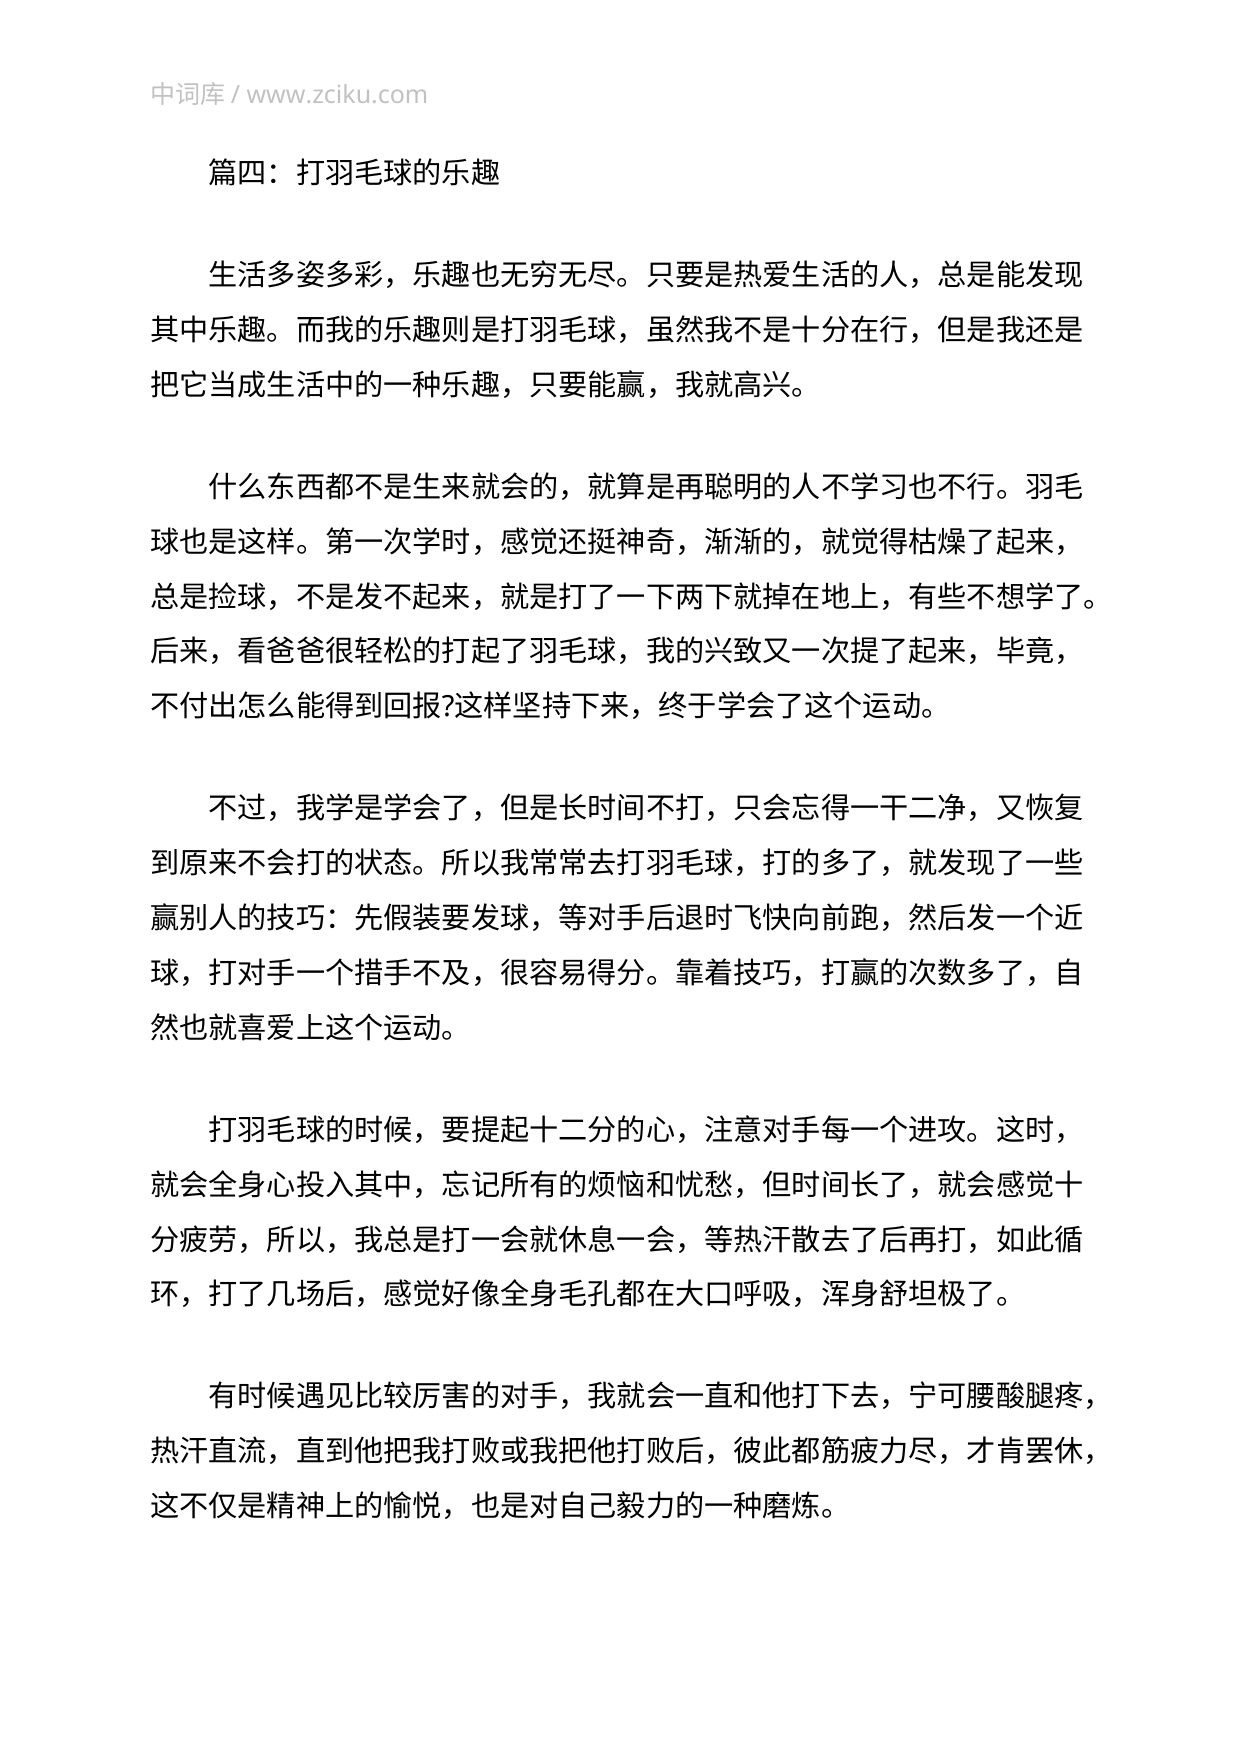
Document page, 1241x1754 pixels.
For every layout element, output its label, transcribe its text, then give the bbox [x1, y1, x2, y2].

text 打羽毛球的时候，要提起十二分的心，注意对手每一个进攻。这时，就会全身心投入其中，忘记所有的烦恼和忧愁，但时间长了，就会感觉十分疲劳，所以，我总是打一会就休息一会，等热汗散去了后再打，如此循环，打了几场后，感觉好像全身毛孔都在大口呼吸，浑身舒坦极了。 [150, 1106, 1090, 1313]
text 不过，我学是学会了，但是长时间不打，只会忘得一干二净，又恢复到原来不会打的状态。所以我常常去打羽毛球，打的多了，就发现了一些赢别人的技巧：先假装要发球，等对手后退时飞快向前跑，然后发一个近球，打对手一个措手不及，很容易得分。靠着技巧，打赢的次数多了，自然也就喜爱上这个运动。 [150, 785, 1090, 1047]
text 什么东西都不是生来就会的，就算是再聪明的人不学习也不行。羽毛球也是这样。第一次学时，感觉还挺神奇，渐渐的，就觉得枯燥了起来，总是捡球，不是发不起来，就是打了一下两下就掉在地上，有些不想学了。后来，看爸爸很轻松的打起了羽毛球，我的兴致又一次提了起来，毕竟，不付出怎么能得到回报?这样坚持下来，终于学会了这个运动。 [150, 463, 1090, 725]
text 有时候遇见比较厉害的对手，我就会一直和他打下去，宁可腰酸腿疼，热汗直流，直到他把我打败或我把他打败后，彼此都筋疲力尽，才肯罢休，这不仅是精神上的愉悦，也是对自己毅力的一种磨炼。 [150, 1373, 1090, 1525]
text 生活多姿多彩，乐趣也无穷无尽。只要是热爱生活的人，总是能发现其中乐趣。而我的乐趣则是打羽毛球，虽然我不是十分在行，但是我还是把它当成生活中的一种乐趣，只要能赢，我就高兴。 [150, 252, 1090, 404]
text 篇四：打羽毛球的乐趣 [150, 150, 1090, 192]
